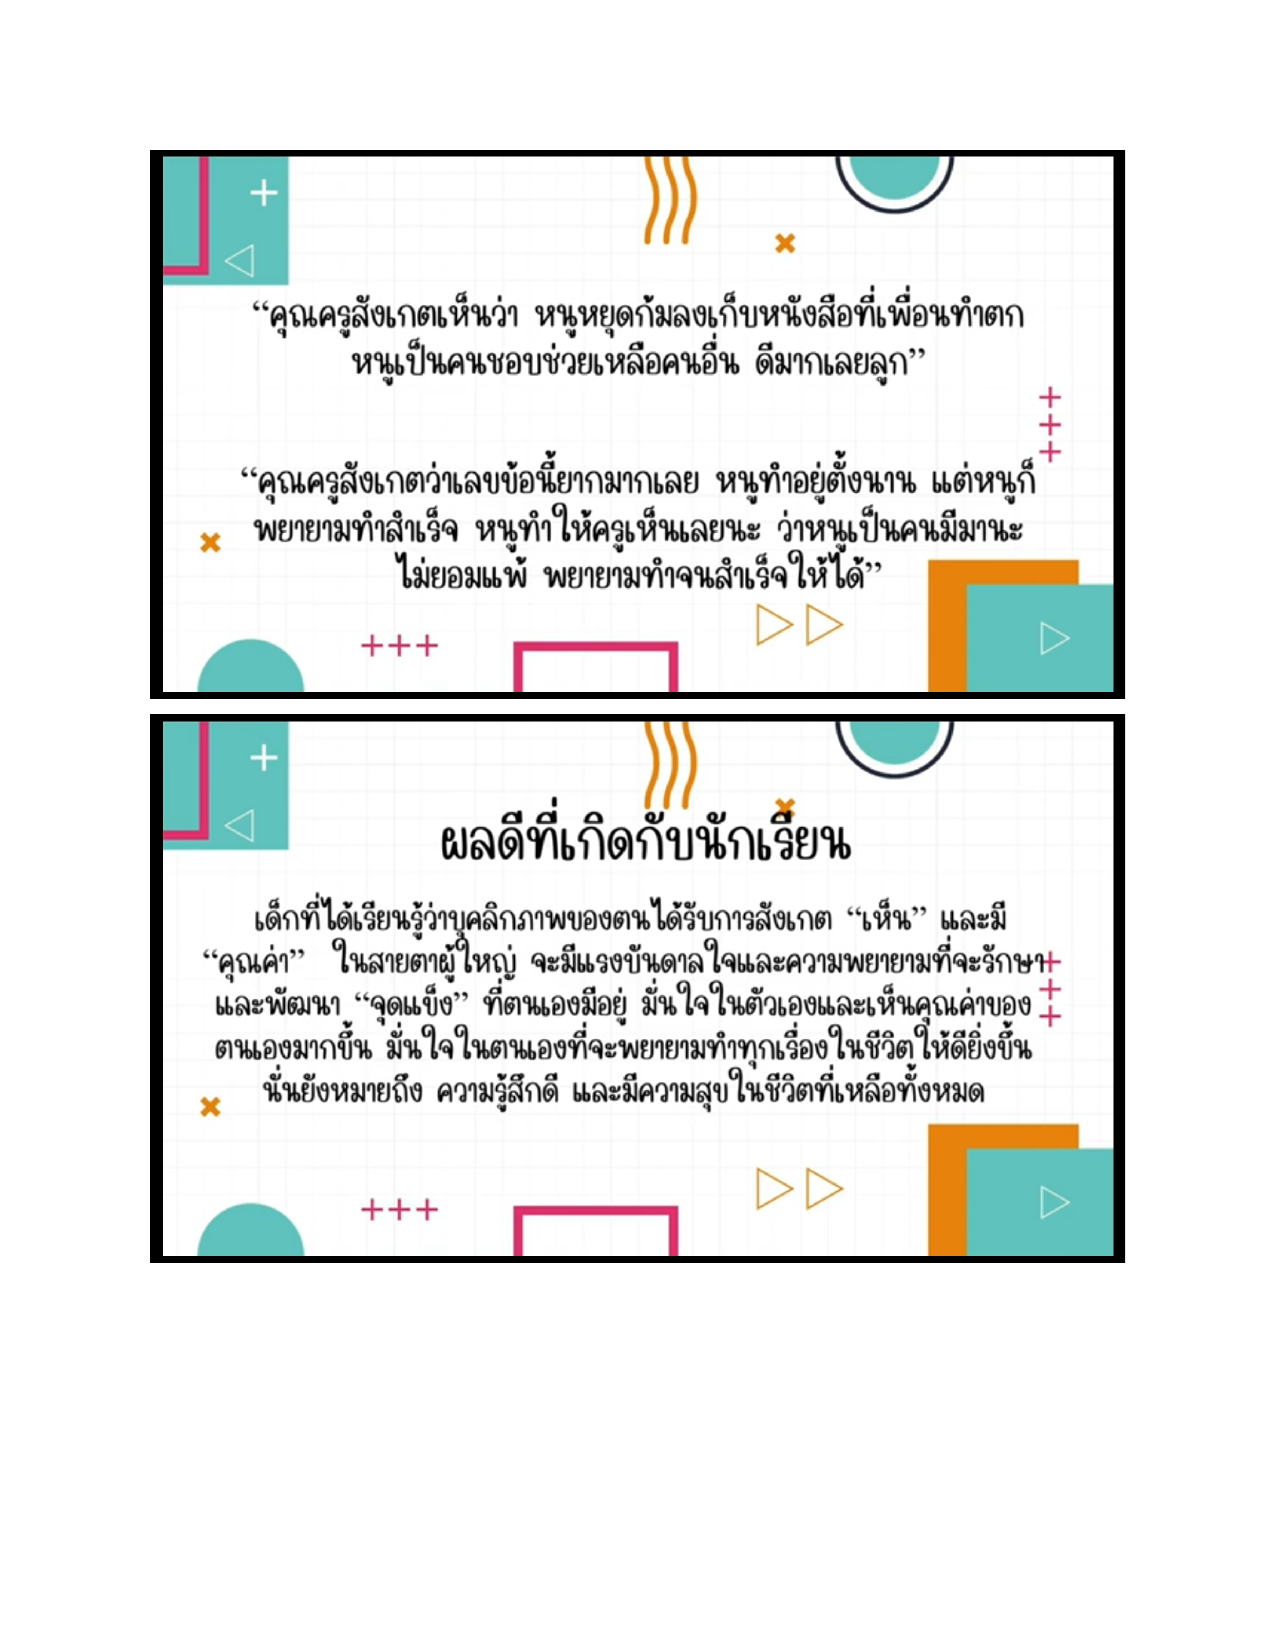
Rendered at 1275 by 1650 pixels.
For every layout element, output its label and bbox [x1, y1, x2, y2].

picture [150, 150, 1125, 699]
picture [150, 714, 1125, 1263]
